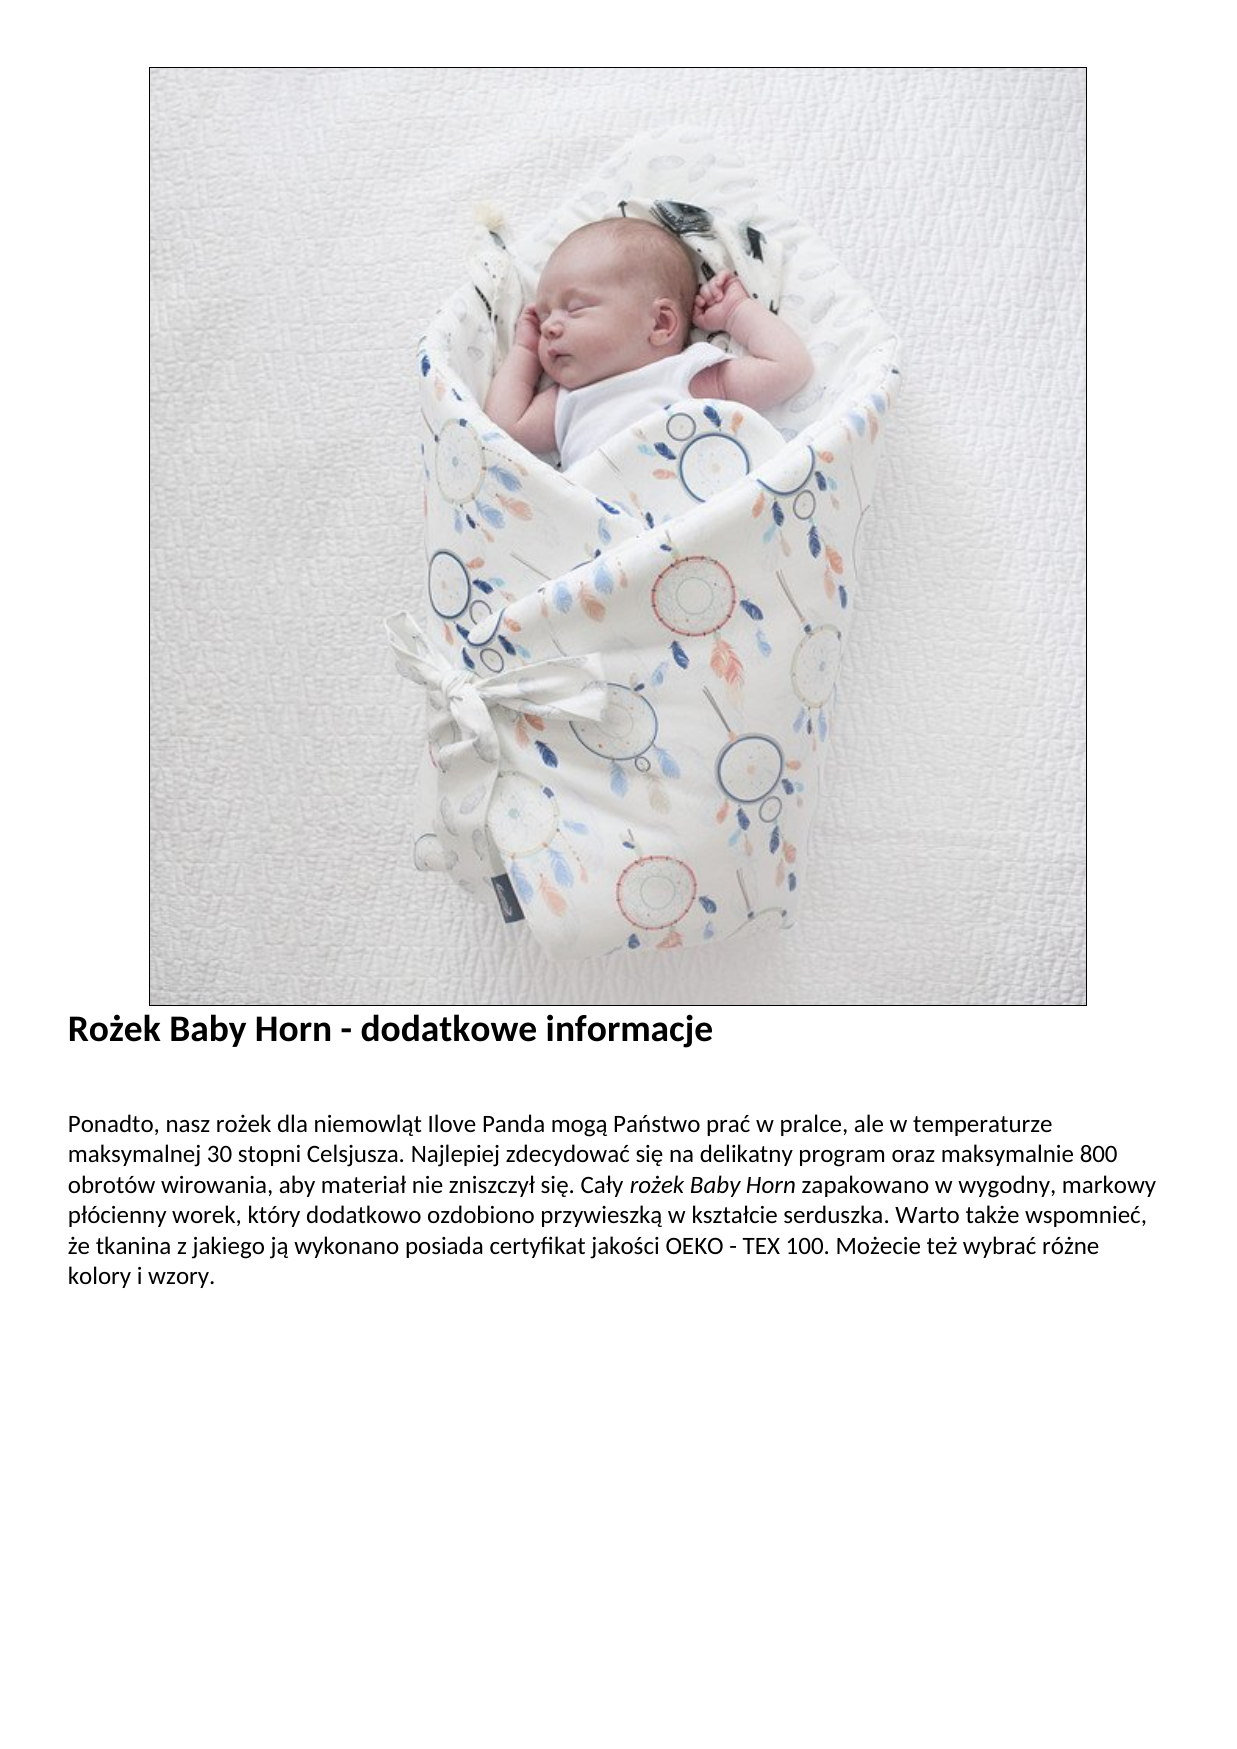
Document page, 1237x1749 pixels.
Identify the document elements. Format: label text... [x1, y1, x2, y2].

text Rożek Baby Horn - dodatkowe informacje [68, 1005, 1169, 1051]
picture [150, 68, 1086, 1005]
text Ponadto, nasz rożek dla niemowląt Ilove Panda mogą Państwo prać w pralce, ale w temperaturze maksymalnej 30 stopni Celsjusza. Najlepiej zdecydować się na delikatny program oraz maksymalnie 800 obrotów wirowania, aby materiał nie zniszczył się. Cały rożek Baby Horn zapakowano w wygodny, markowy płócienny worek, który dodatkowo ozdobiono przywieszką w kształcie serduszka. Warto także wspomnieć, że tkanina z jakiego ją wykonano posiada certyfikat jakości OEKO - TEX 100. Możecie też wybrać różne kolory i wzory. [68, 1108, 1169, 1291]
